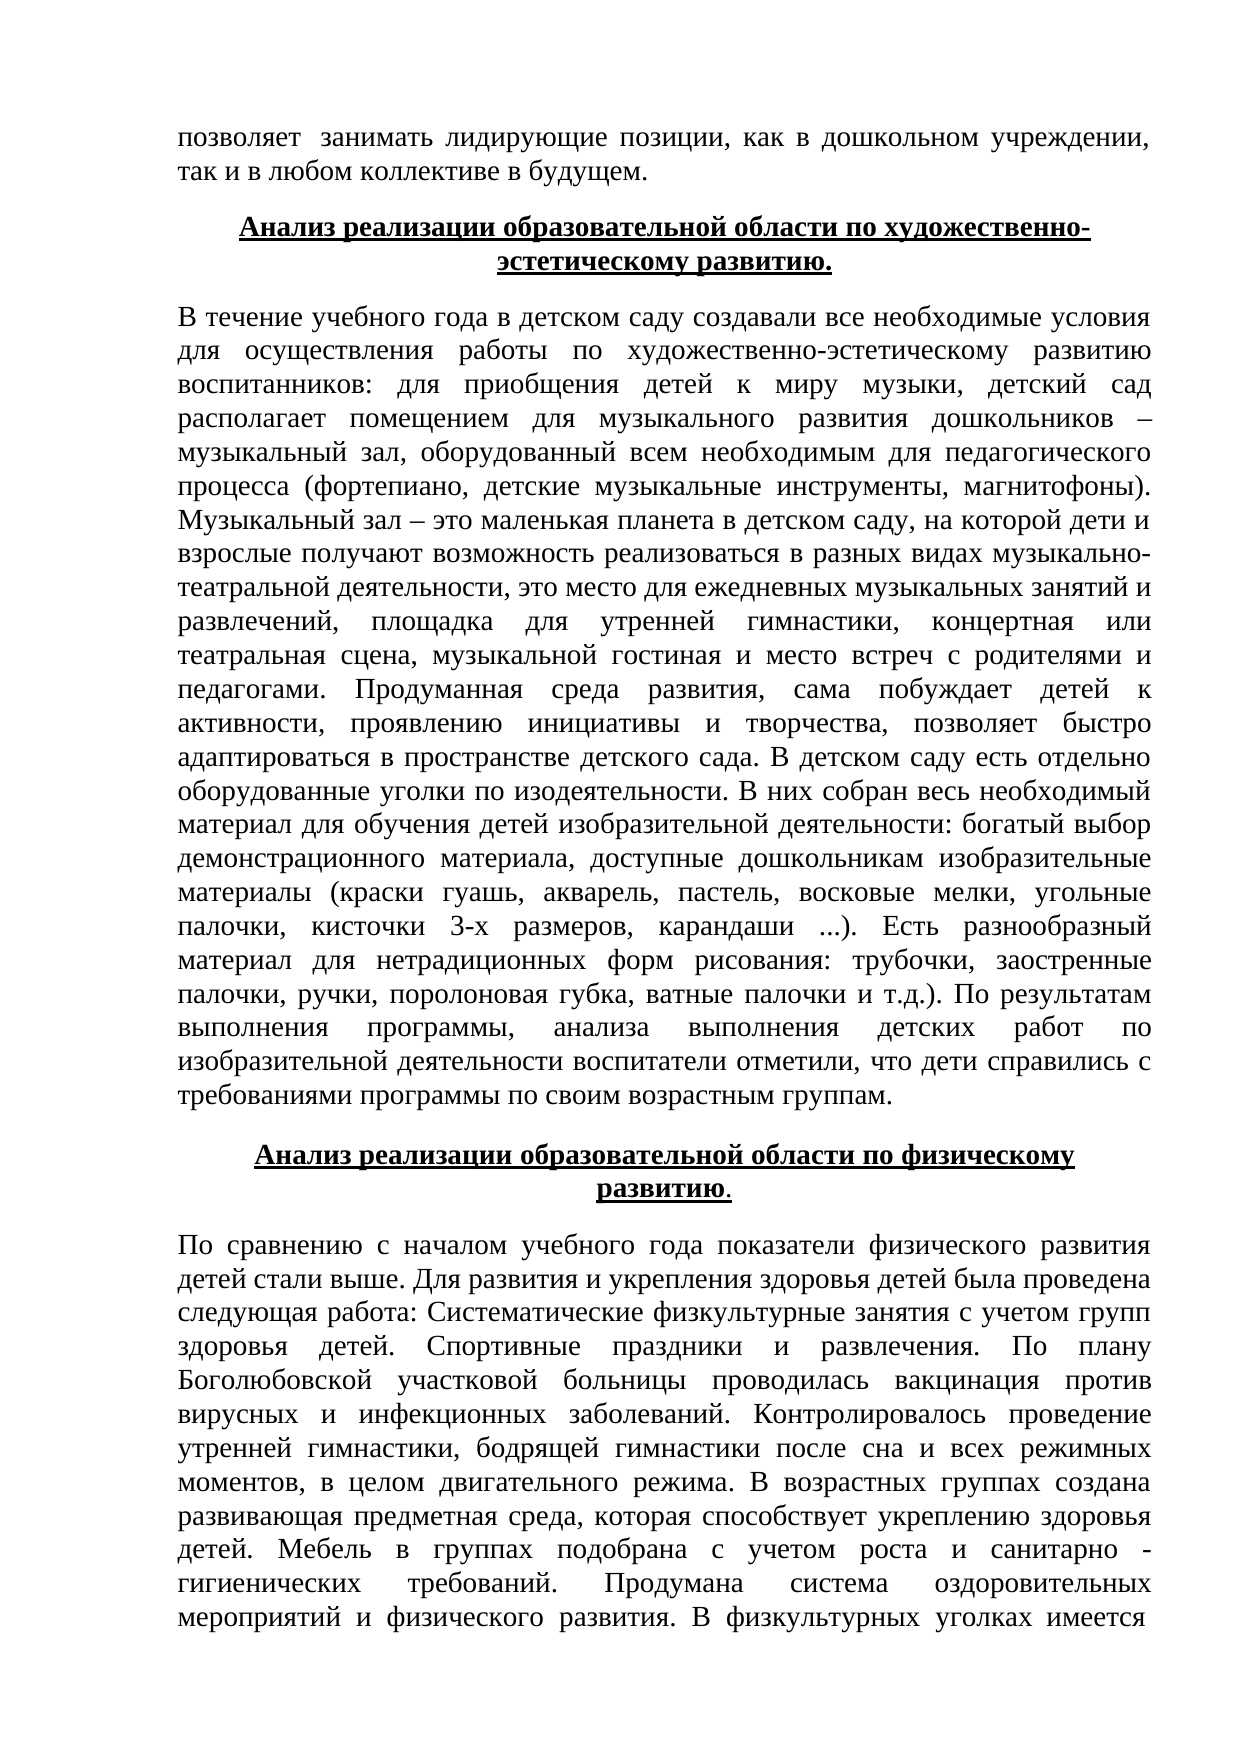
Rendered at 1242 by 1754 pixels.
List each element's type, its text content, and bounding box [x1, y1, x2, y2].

subtitle Анализ реализации образовательной области по физическому развитию. [184, 1137, 1144, 1204]
subtitle Анализ реализации образовательной области по художественно- эстетическому развитию. [184, 209, 1145, 276]
text позволяет занимать лидирующие позиции, как в дошкольном учреждении, так и в любом коллективе в будущем. [177, 119, 1150, 186]
text В течение учебного года в детском саду создавали все необходимые условия для осуществления работы по художественно-эстетическому развитию воспитанников: для приобщения детей к миру музыки, детский сад располагает помещением для музыкального развития дошкольников – музыкальный зал, оборудованный всем необходимым для педагогического процесса (фортепиано, детские музыкальные инструменты, магнитофоны). Музыкальный зал – это маленькая планета в детском саду, на которой дети и взрослые получают возможность реализоваться в разных видах музыкально- театральной деятельности, это место для ежедневных музыкальных занятий и развлечений, площадка для утренней гимнастики, концертная или театральная сцена, музыкальной гостиная и место встреч с родителями и педагогами. Продуманная среда развития, сама побуждает детей к активности, проявлению инициативы и творчества, позволяет быстро адаптироваться в пространстве детского сада. В детском саду есть отдельно оборудованные уголки по изодеятельности. В них собран весь необходимый материал для обучения детей изобразительной деятельности: богатый выбор демонстрационного материала, доступные дошкольникам изобразительные материалы (краски гуашь, акварель, пастель, восковые мелки, угольные палочки, кисточки 3-х размеров, карандаши ...). Есть разнообразный материал для нетрадиционных форм рисования: трубочки, заостренные палочки, ручки, поролоновая губка, ватные палочки и т.д.). По результатам выполнения программы, анализа выполнения детских работ по изобразительной деятельности воспитатели отметили, что дети справились с требованиями программы по своим возрастным группам. [177, 299, 1152, 1111]
text По сравнению с началом учебного года показатели физического развития детей стали выше. Для развития и укрепления здоровья детей была проведена следующая работа: Систематические физкультурные занятия с учетом групп здоровья детей. Спортивные праздники и развлечения. По плану Боголюбовской участковой больницы проводилась вакцинация против вирусных и инфекционных заболеваний. Контролировалось проведение утренней гимнастики, бодрящей гимнастики после сна и всех режимных моментов, в целом двигательного режима. В возрастных группах создана развивающая предметная среда, которая способствует укреплению здоровья детей. Мебель в группах подобрана с учетом роста и санитарно - гигиенических требований. Продумана система оздоровительных мероприятий и физического развития. В физкультурных уголках имеется [177, 1227, 1152, 1633]
